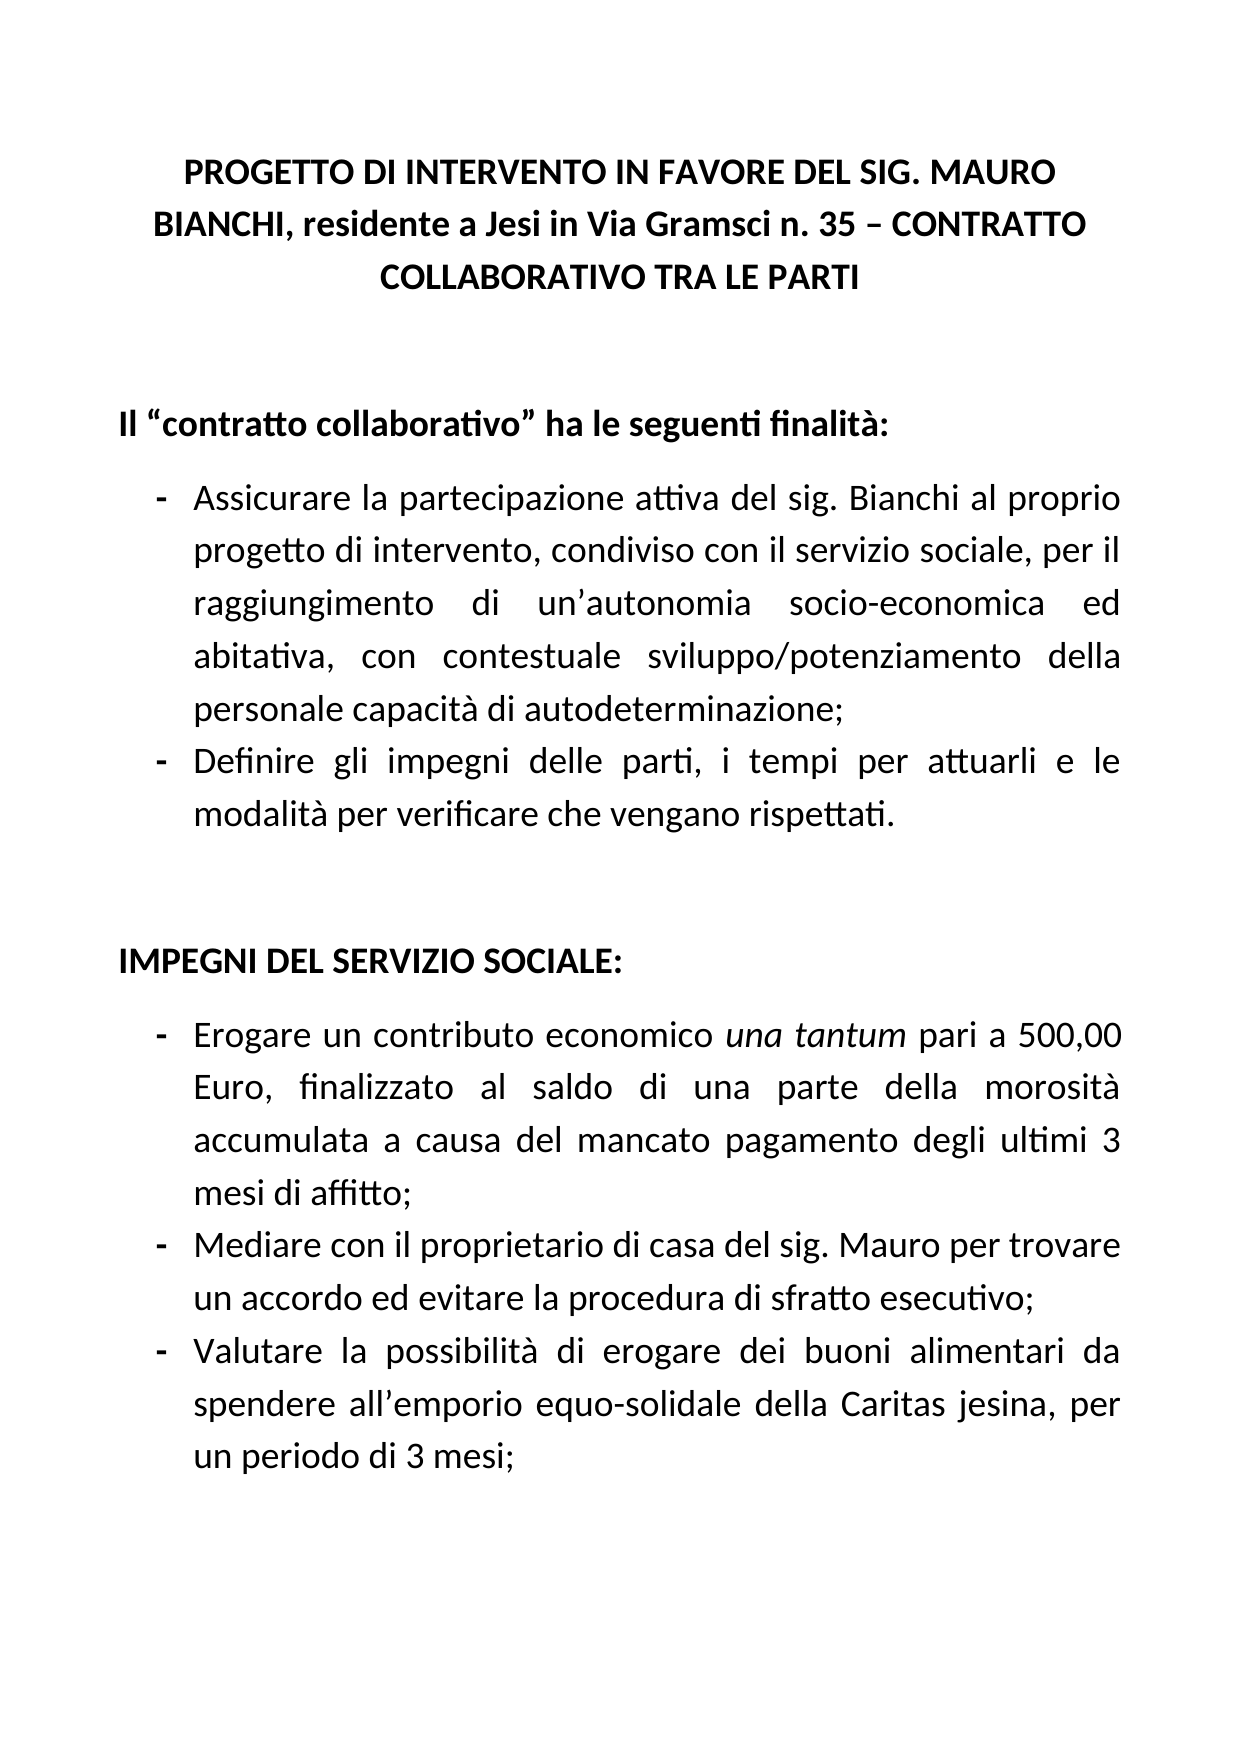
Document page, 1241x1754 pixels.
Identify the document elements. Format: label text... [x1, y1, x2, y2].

list Valutare la possibilità di erogare dei buoni alimentari da spendere all’emporio equo-solidale della Caritas jesina, per un periodo di 3 mesi; [156, 1327, 1122, 1478]
list Assicurare la partecipazione attiva del sig. Bianchi al proprio progetto di intervento, condiviso con il servizio sociale, per il raggiungimento di un’autonomia socio-economica ed abitativa, con contestuale sviluppo/potenziamento della personale capacità di autodeterminazione; [156, 474, 1122, 730]
list Mediare con il proprietario di casa del sig. Mauro per trovare un accordo ed evitare la procedura di sfratto esecutivo; [156, 1221, 1122, 1320]
list Definire gli impegni delle parti, i tempi per attuarli e le modalità per verificare che vengano rispettati. [156, 737, 1122, 836]
text Il “contratto collaborativo” ha le seguenti finalità: [118, 400, 1122, 446]
list Erogare un contributo economico una tantum pari a 500,00 Euro, finalizzato al saldo di una parte della morosità accumulata a causa del mancato pagamento degli ultimi 3 mesi di affitto; [156, 1011, 1122, 1214]
text IMPEGNI DEL SERVIZIO SOCIALE: [118, 937, 1122, 983]
text PROGETTO DI INTERVENTO IN FAVORE DEL SIG. MAURO BIANCHI, residente a Jesi in Via Gramsci n. 35 – CONTRATTO COLLABORATIVO TRA LE PARTI [118, 148, 1122, 299]
